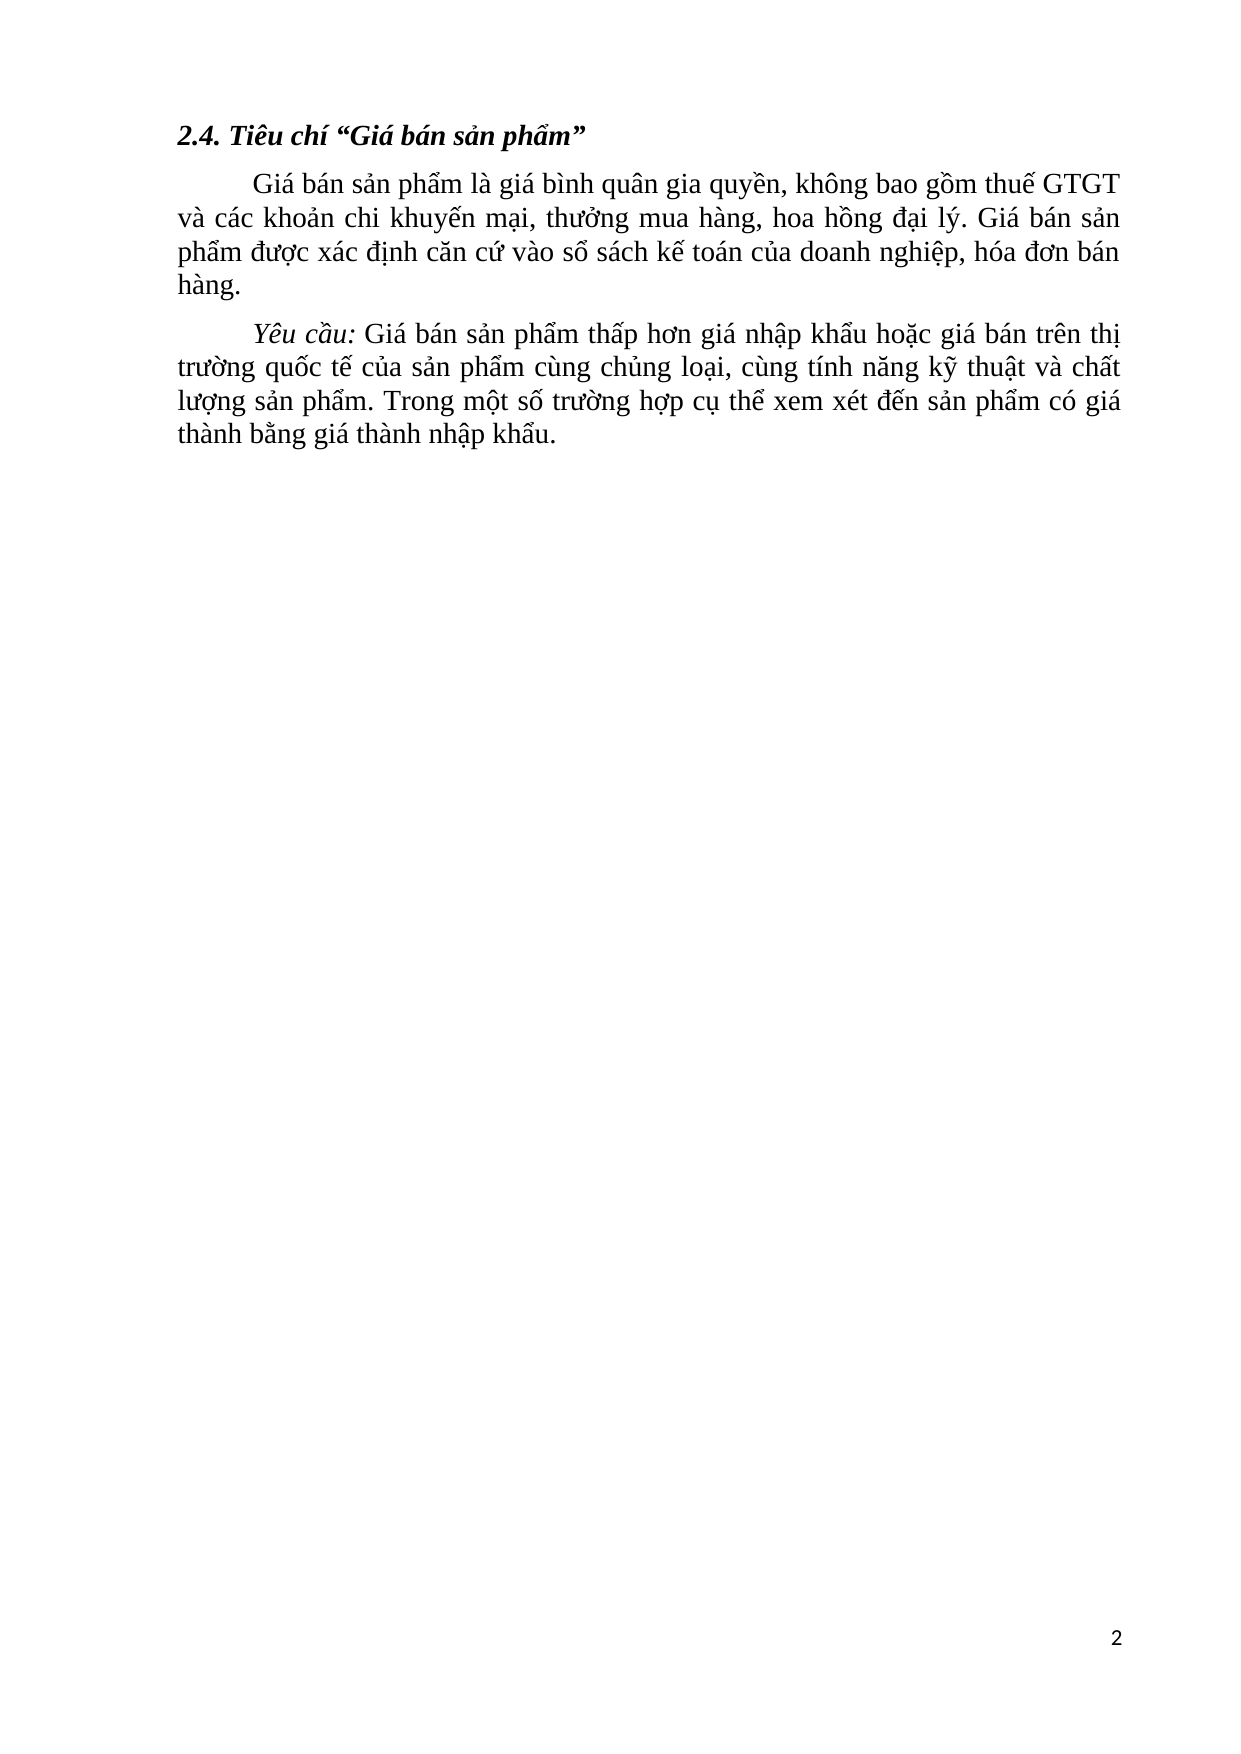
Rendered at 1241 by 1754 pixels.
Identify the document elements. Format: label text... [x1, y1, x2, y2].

text Yêu cầu: Giá bán sản phẩm thấp hơn giá nhập khẩu hoặc giá bán trên thị trường quốc tế của sản phẩm cùng chủng loại, cùng tính năng kỹ thuật và chất lượng sản phẩm. Trong một số trường hợp cụ thể xem xét đến sản phẩm có giá thành bằng giá thành nhập khẩu. [177, 316, 1122, 450]
text Giá bán sản phẩm là giá bình quân gia quyền, không bao gồm thuế GTGT và các khoản chi khuyến mại, thưởng mua hàng, hoa hồng đại lý. Giá bán sản phẩm được xác định căn cứ vào sổ sách kế toán của doanh nghiệp, hóa đơn bán hàng. [177, 167, 1122, 301]
text 2.4. Tiêu chí “Giá bán sản phẩm” [177, 118, 1122, 152]
